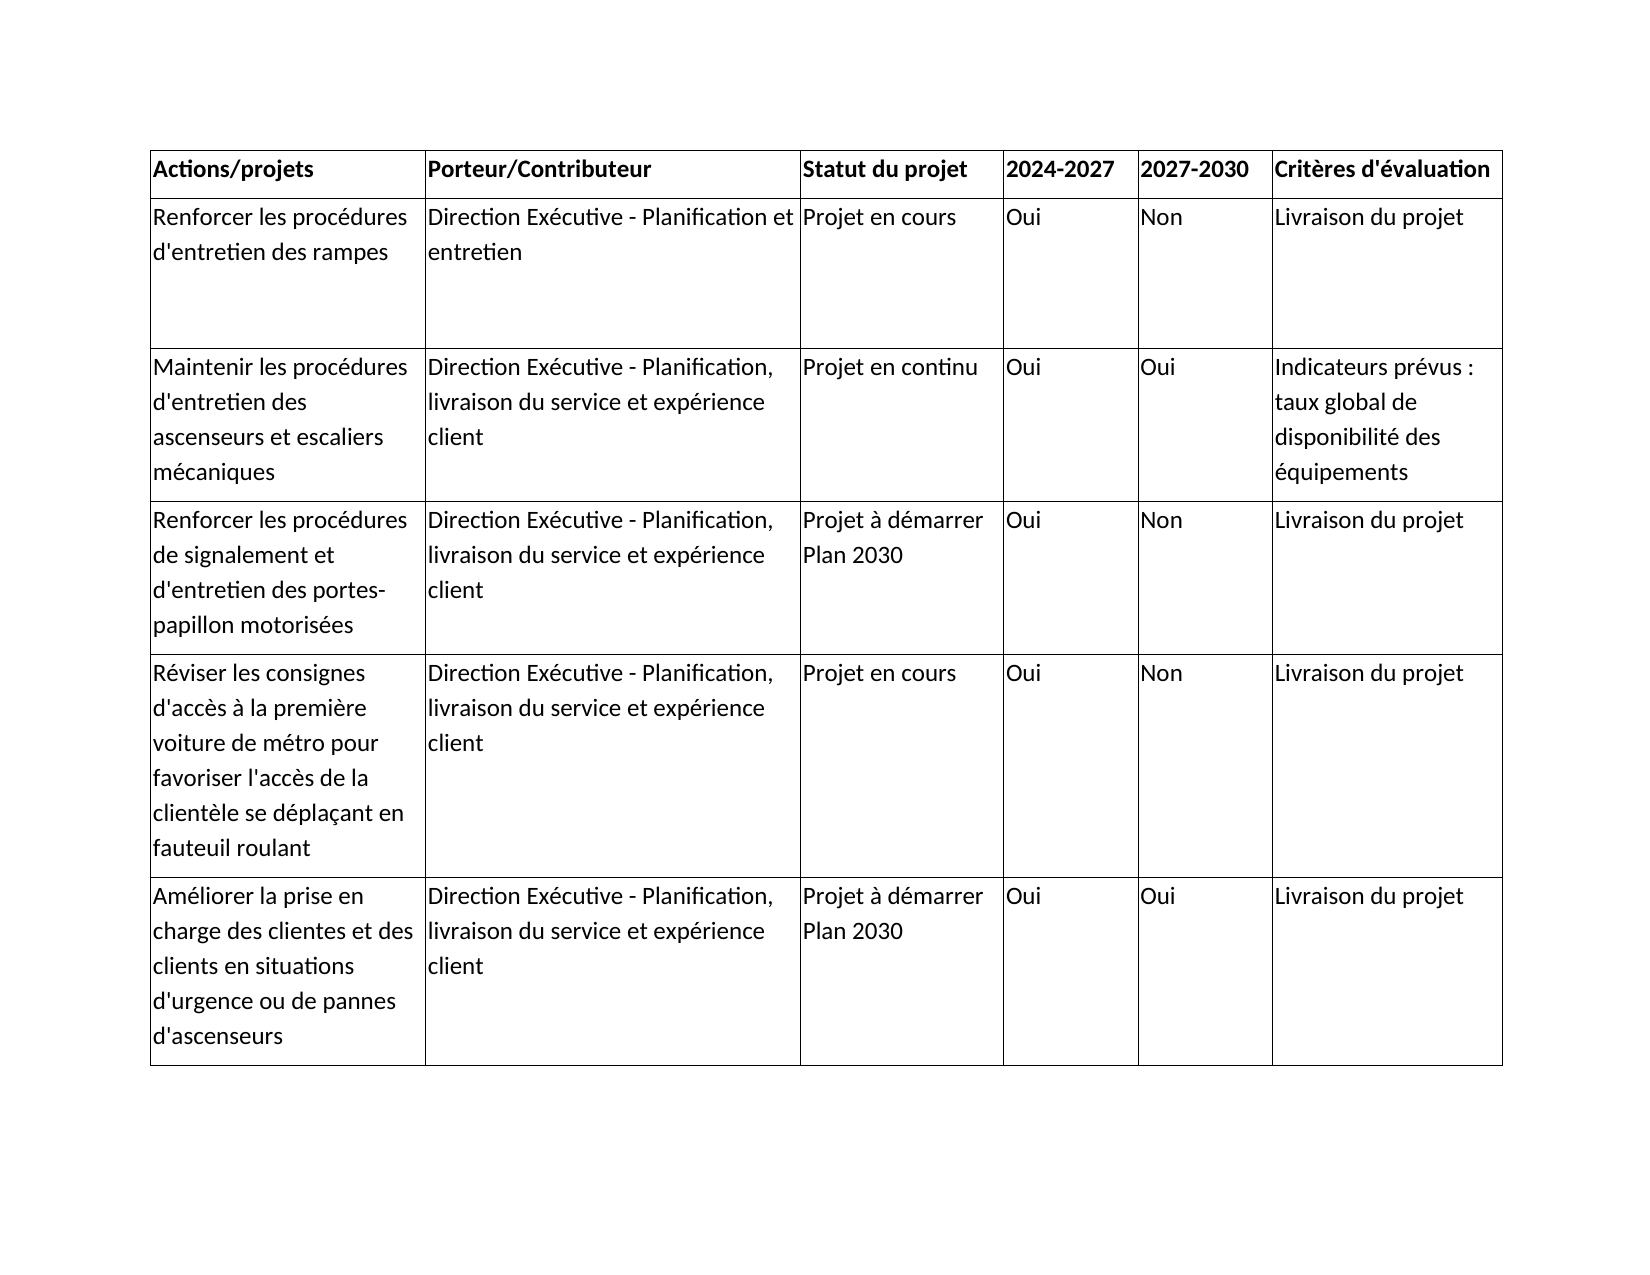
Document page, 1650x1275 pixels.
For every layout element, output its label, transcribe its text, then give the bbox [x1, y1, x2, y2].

table_header 2027-2030 [1139, 151, 1272, 198]
table_cell Livraison du projet [1273, 655, 1502, 877]
table_cell Projet en continu [801, 349, 1003, 501]
table_header 2024-2027 [1004, 151, 1138, 198]
table_cell Non [1139, 655, 1272, 877]
table_cell Projet à démarrer Plan 2030 [801, 878, 1003, 1065]
table_cell Oui [1004, 878, 1138, 1065]
table_cell Projet en cours [801, 655, 1003, 877]
table_cell Direction Exécutive - Planification, livraison du service et expérience client [426, 502, 800, 654]
table_cell Oui [1139, 349, 1272, 501]
table_cell Direction Exécutive - Planification, livraison du service et expérience client [426, 349, 800, 501]
table_cell Renforcer les procédures d'entretien des rampes [151, 199, 425, 348]
table_cell Oui [1004, 349, 1138, 501]
table_header Critères d'évaluation [1273, 151, 1502, 198]
table_cell Direction Exécutive - Planification, livraison du service et expérience client [426, 878, 800, 1065]
table_header Porteur/Contributeur [426, 151, 800, 198]
table_cell Améliorer la prise en charge des clientes et des clients en situations d'urgence ou de pannes d'ascenseurs [151, 878, 425, 1065]
table_cell Réviser les consignes d'accès à la première voiture de métro pour favoriser l'accès de la clientèle se déplaçant en fauteuil roulant [151, 655, 425, 877]
table_cell Livraison du projet [1273, 878, 1502, 1065]
table_cell Projet à démarrer Plan 2030 [801, 502, 1003, 654]
table_cell Maintenir les procédures d'entretien des ascenseurs et escaliers mécaniques [151, 349, 425, 501]
table_cell Oui [1004, 199, 1138, 348]
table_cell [426, 199, 800, 348]
table_cell Livraison du projet [1273, 199, 1502, 348]
table_cell Oui [1139, 878, 1272, 1065]
table_cell Oui [1004, 502, 1138, 654]
table_cell Projet en cours [801, 199, 1003, 348]
table_cell Livraison du projet [1273, 502, 1502, 654]
table_header Statut du projet [801, 151, 1003, 198]
table_cell Renforcer les procédures de signalement et d'entretien des portes-papillon motorisées [151, 502, 425, 654]
table_cell Non [1139, 199, 1272, 348]
table_cell Indicateurs prévus : taux global de disponibilité des équipements [1273, 349, 1502, 501]
table_cell Oui [1004, 655, 1138, 877]
table_cell Direction Exécutive - Planification, livraison du service et expérience client [426, 655, 800, 877]
table_header Actions/projets [151, 151, 425, 198]
table_cell Non [1139, 502, 1272, 654]
